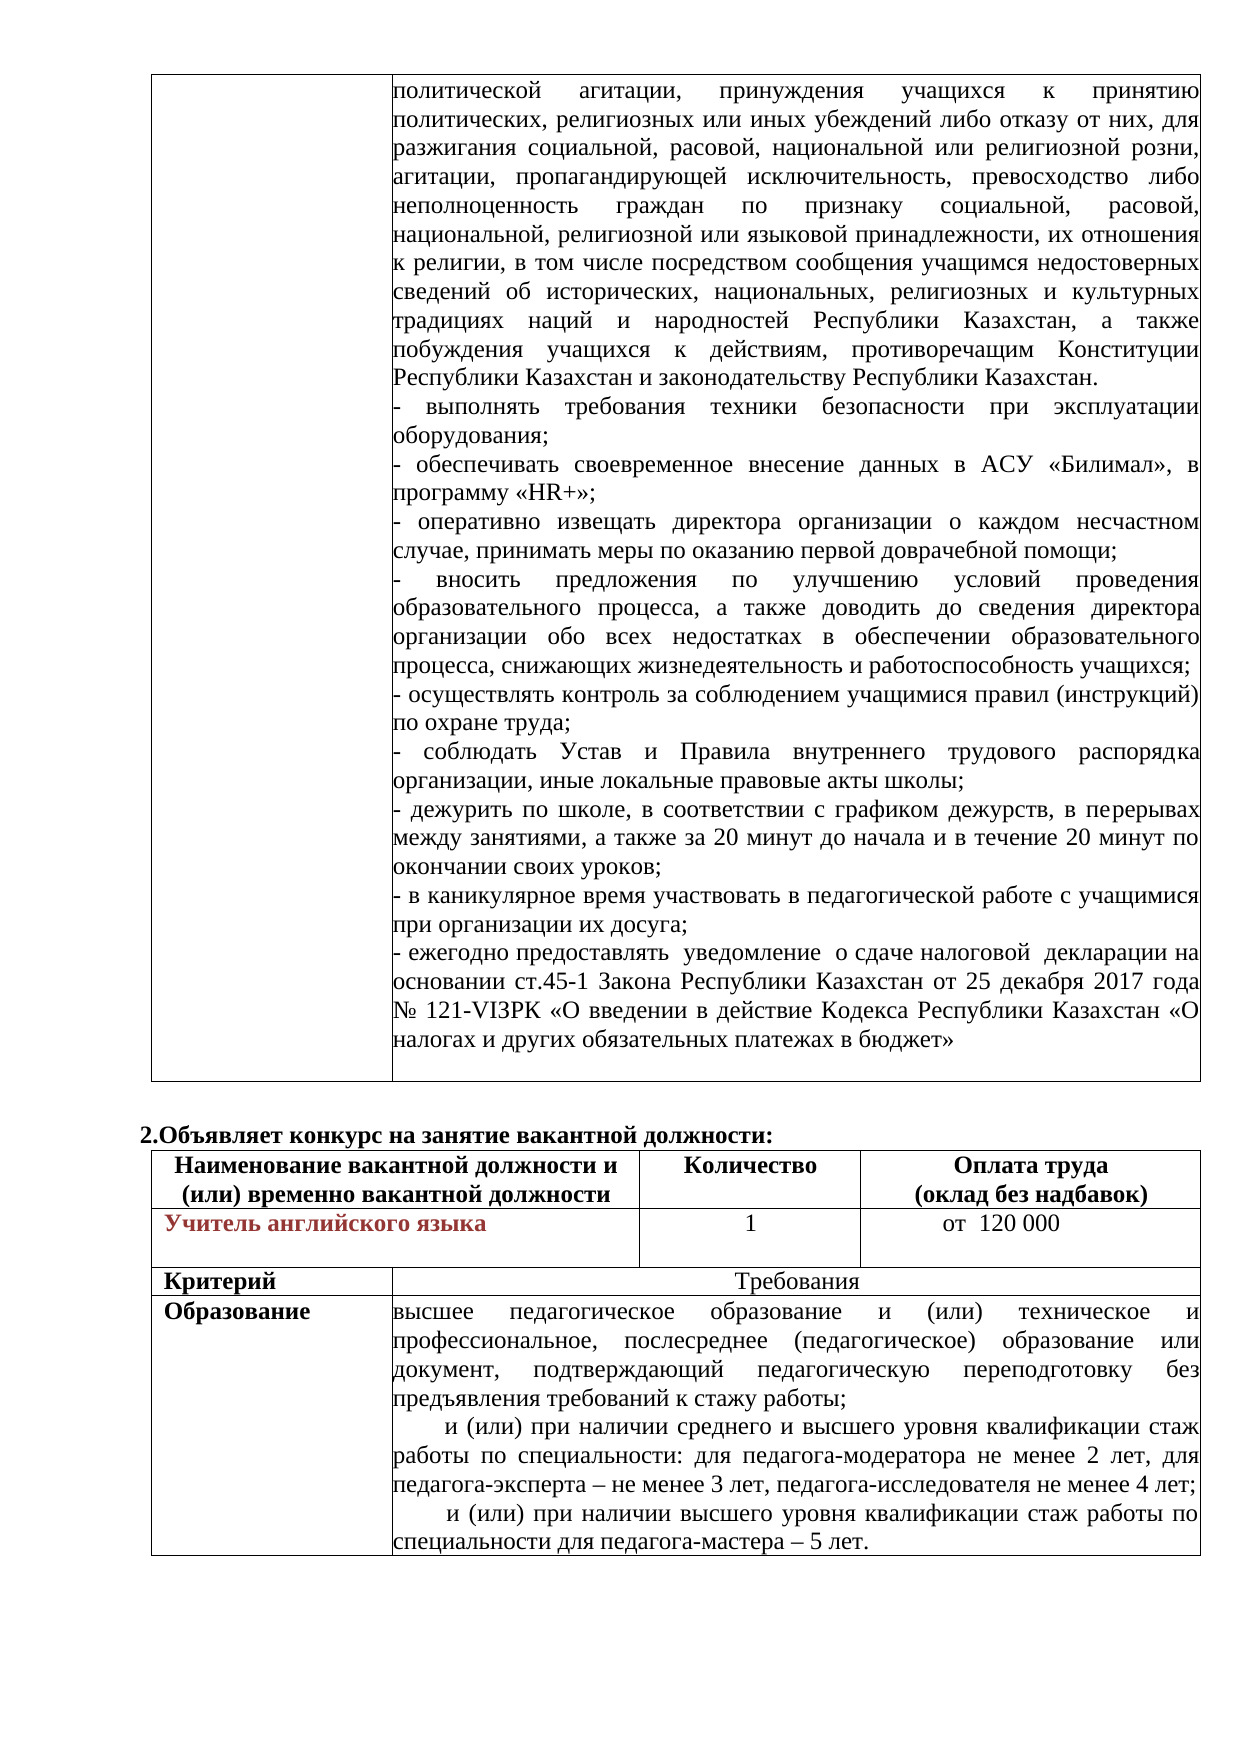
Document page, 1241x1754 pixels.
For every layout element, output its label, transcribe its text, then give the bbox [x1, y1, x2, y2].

table_cell высшее педагогическое образование и (или) техническое и профессиональное, послесреднее (педагогическое) образование или документ, подтверждающий педагогическую переподготовку без предъявления требований к стажу работы; и (или) при наличии среднего и высшего уровня квалификации стаж работы по специальности: для педагога-модератора не менее 2 лет, для педагога-эксперта – не менее 3 лет, педагога-исследователя не менее 4 лет; и (или) при наличии высшего уровня квалификации стаж работы по специальности для педагога-мастера – 5 лет. [393, 1296, 1200, 1555]
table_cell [393, 75, 1200, 1081]
table_cell 1 [640, 1209, 860, 1267]
table_cell Требования [393, 1268, 1200, 1295]
table_header Оплата труда (оклад без надбавок) [861, 1151, 1200, 1208]
table_header Наименование вакантной должности и (или) временно вакантной должности [152, 1151, 639, 1208]
table_cell от 120 000 [861, 1209, 1200, 1267]
table_cell Учитель английского языка [152, 1209, 639, 1267]
table_cell Критерий [152, 1268, 392, 1295]
subtitle 2.Объявляет конкурс на занятие вакантной должности: [139, 1120, 1181, 1149]
table_header Количество [640, 1151, 860, 1208]
table_cell Образование [152, 1296, 392, 1555]
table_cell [152, 75, 392, 1081]
